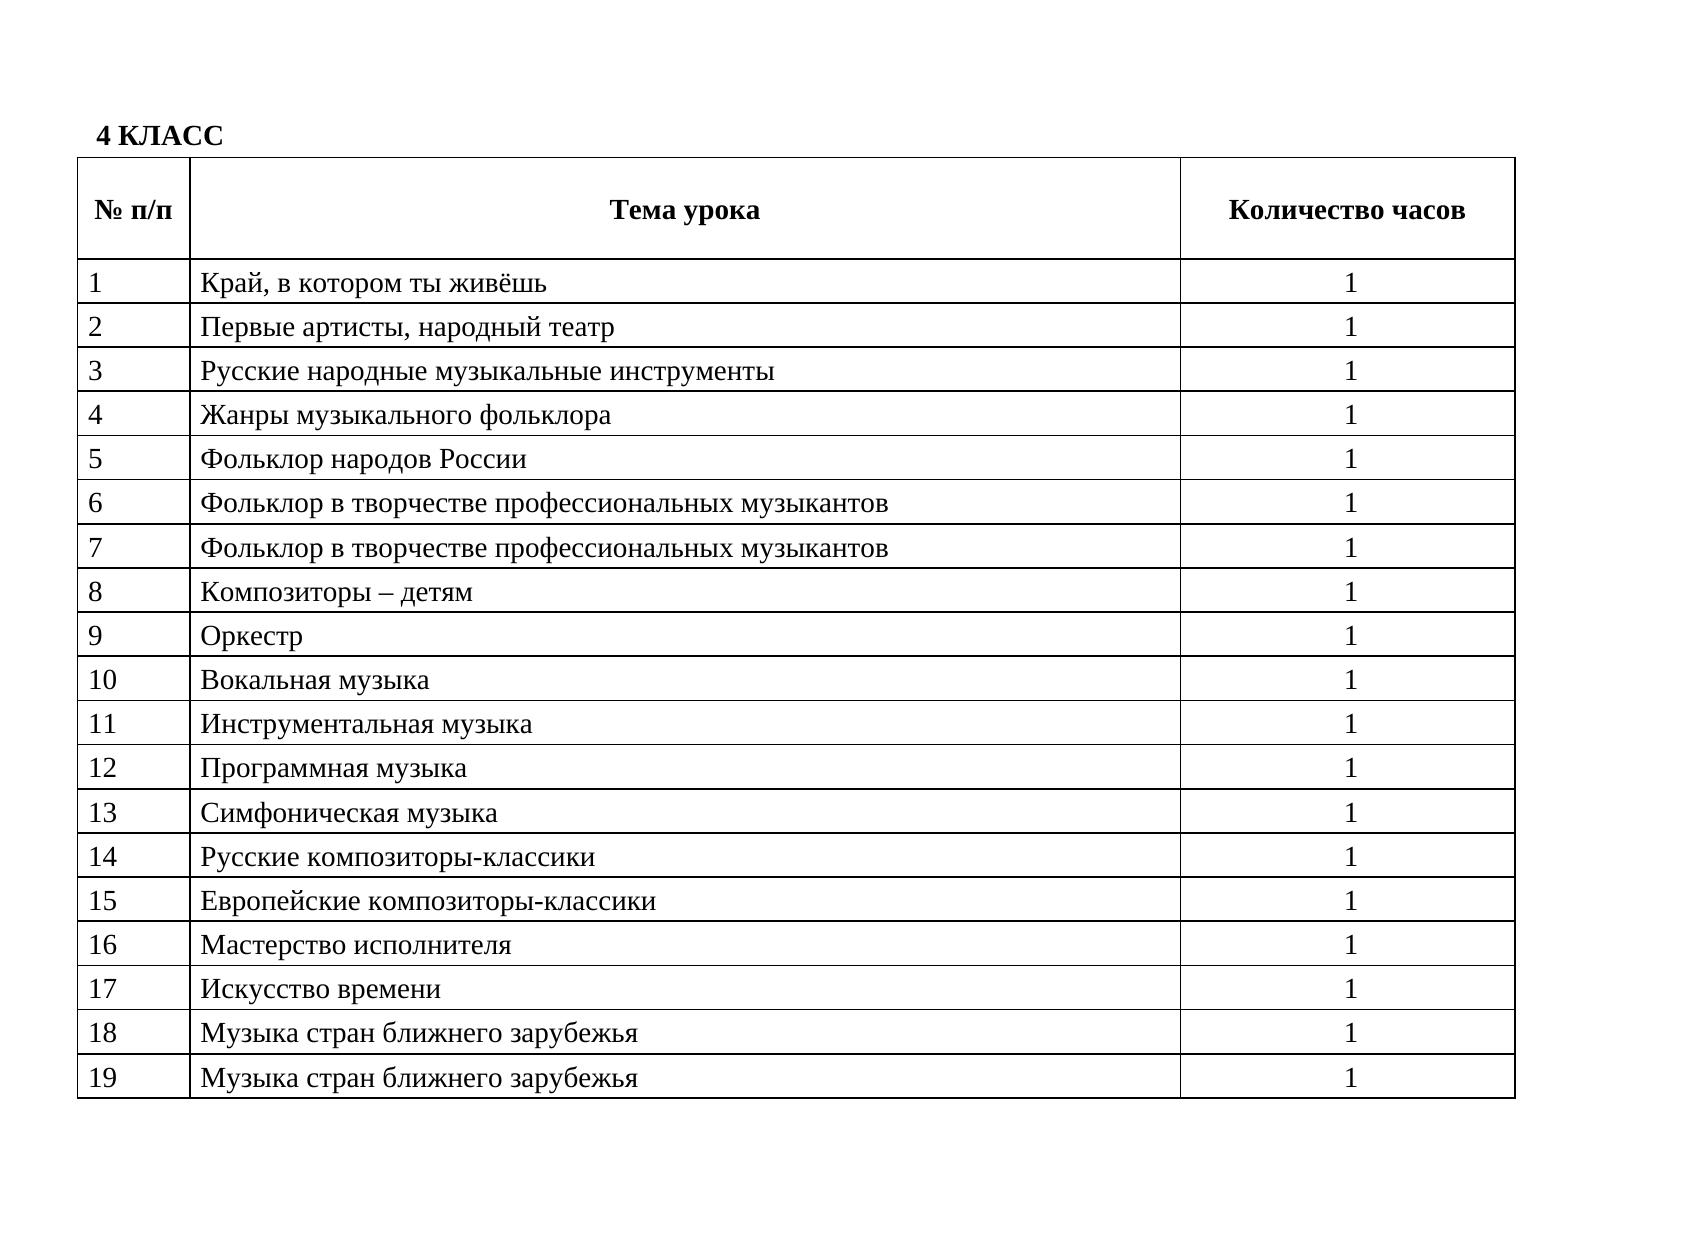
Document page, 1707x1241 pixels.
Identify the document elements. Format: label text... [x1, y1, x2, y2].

table_cell 1 [1181, 569, 1514, 611]
table_cell 1 [1181, 878, 1514, 920]
table_cell Европейские композиторы-классики [191, 878, 1180, 920]
table_cell Жанры музыкального фольклора [191, 392, 1180, 434]
table_cell 1 [1181, 834, 1514, 876]
table_cell 11 [78, 701, 189, 744]
table_cell 1 [1181, 480, 1514, 523]
table_cell 1 [1181, 613, 1514, 655]
table_header Количество часов [1181, 158, 1514, 258]
table_cell Вокальная музыка [191, 657, 1180, 699]
table_cell 1 [1181, 304, 1514, 346]
table_cell 18 [78, 1010, 189, 1053]
table_cell 1 [78, 260, 189, 302]
table_cell 1 [1181, 1055, 1514, 1097]
table_cell Край, в котором ты живёшь [191, 260, 1180, 302]
table_cell 19 [78, 1055, 189, 1097]
table_cell Искусство времени [191, 966, 1180, 1009]
table_cell 1 [1181, 657, 1514, 699]
table_cell 14 [78, 834, 189, 876]
table_cell 16 [78, 922, 189, 964]
table_cell 5 [78, 436, 189, 479]
table_cell 9 [78, 613, 189, 655]
table_cell 4 [78, 392, 189, 434]
table_cell 1 [1181, 348, 1514, 390]
table_cell 1 [1181, 745, 1514, 788]
table_cell Русские народные музыкальные инструменты [191, 348, 1180, 390]
table_cell Фольклор народов России [191, 436, 1180, 479]
table_cell 1 [1181, 701, 1514, 744]
table_cell 1 [1181, 1010, 1514, 1053]
table_cell Музыка стран ближнего зарубежья [191, 1055, 1180, 1097]
table_cell 17 [78, 966, 189, 1009]
table_cell Композиторы – детям [191, 569, 1180, 611]
table_cell Программная музыка [191, 745, 1180, 788]
table_cell Оркестр [191, 613, 1180, 655]
table_cell 15 [78, 878, 189, 920]
table_cell 1 [1181, 922, 1514, 964]
table_cell 8 [78, 569, 189, 611]
table_cell 1 [1181, 392, 1514, 434]
table_cell 6 [78, 480, 189, 523]
table_cell 1 [1181, 790, 1514, 832]
table_cell Инструментальная музыка [191, 701, 1180, 744]
table_cell 13 [78, 790, 189, 832]
table_cell 1 [1181, 436, 1514, 479]
table_cell Симфоническая музыка [191, 790, 1180, 832]
table_header Тема урока [191, 158, 1180, 258]
table_cell Мастерство исполнителя [191, 922, 1180, 964]
table_cell 10 [78, 657, 189, 699]
table_cell Музыка стран ближнего зарубежья [191, 1010, 1180, 1053]
table_cell Русские композиторы-классики [191, 834, 1180, 876]
table_cell 2 [78, 304, 189, 346]
table_cell 1 [1181, 525, 1514, 567]
table_cell 7 [78, 525, 189, 567]
text 4 КЛАСС [89, 118, 1618, 152]
table_cell 12 [78, 745, 189, 788]
table_cell 1 [1181, 966, 1514, 1009]
table_cell Фольклор в творчестве профессиональных музыкантов [191, 525, 1180, 567]
table_cell Первые артисты, народный театр [191, 304, 1180, 346]
table_header № п/п [78, 158, 189, 258]
table_cell 3 [78, 348, 189, 390]
table_cell 1 [1181, 260, 1514, 302]
table_cell Фольклор в творчестве профессиональных музыкантов [191, 480, 1180, 523]
